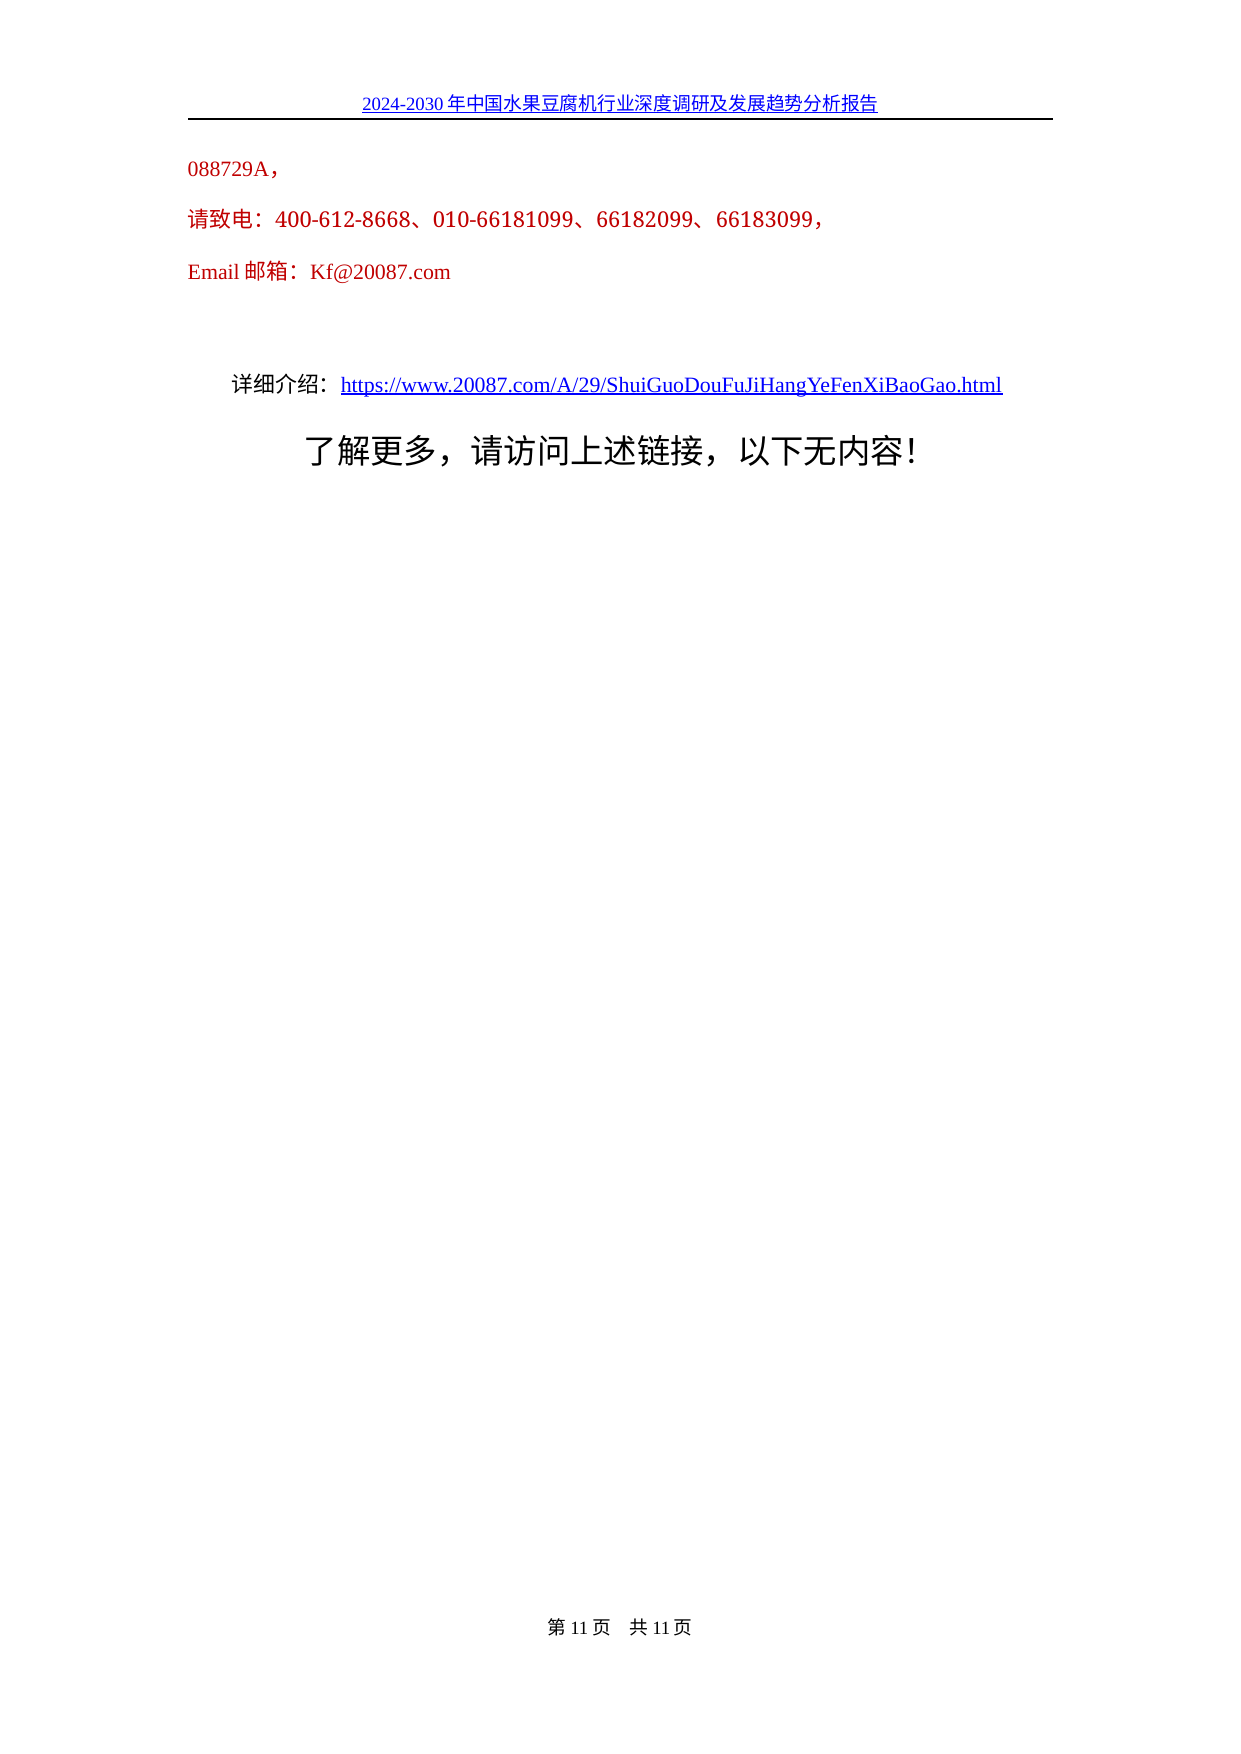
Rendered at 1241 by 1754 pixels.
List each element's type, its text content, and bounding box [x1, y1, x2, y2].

text Email邮箱：Kf@20087.com [187, 253, 1053, 286]
title 了解更多，请访问上述链接，以下无内容！ [187, 416, 1053, 481]
text 请致电：400-612-8668、010-66181099、66182099、66183099， [187, 202, 1053, 234]
text 详细介绍：https://www.20087.com/A/29/ShuiGuoDouFuJiHangYeFenXiBaoGao.html [187, 366, 1053, 399]
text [187, 150, 1053, 183]
